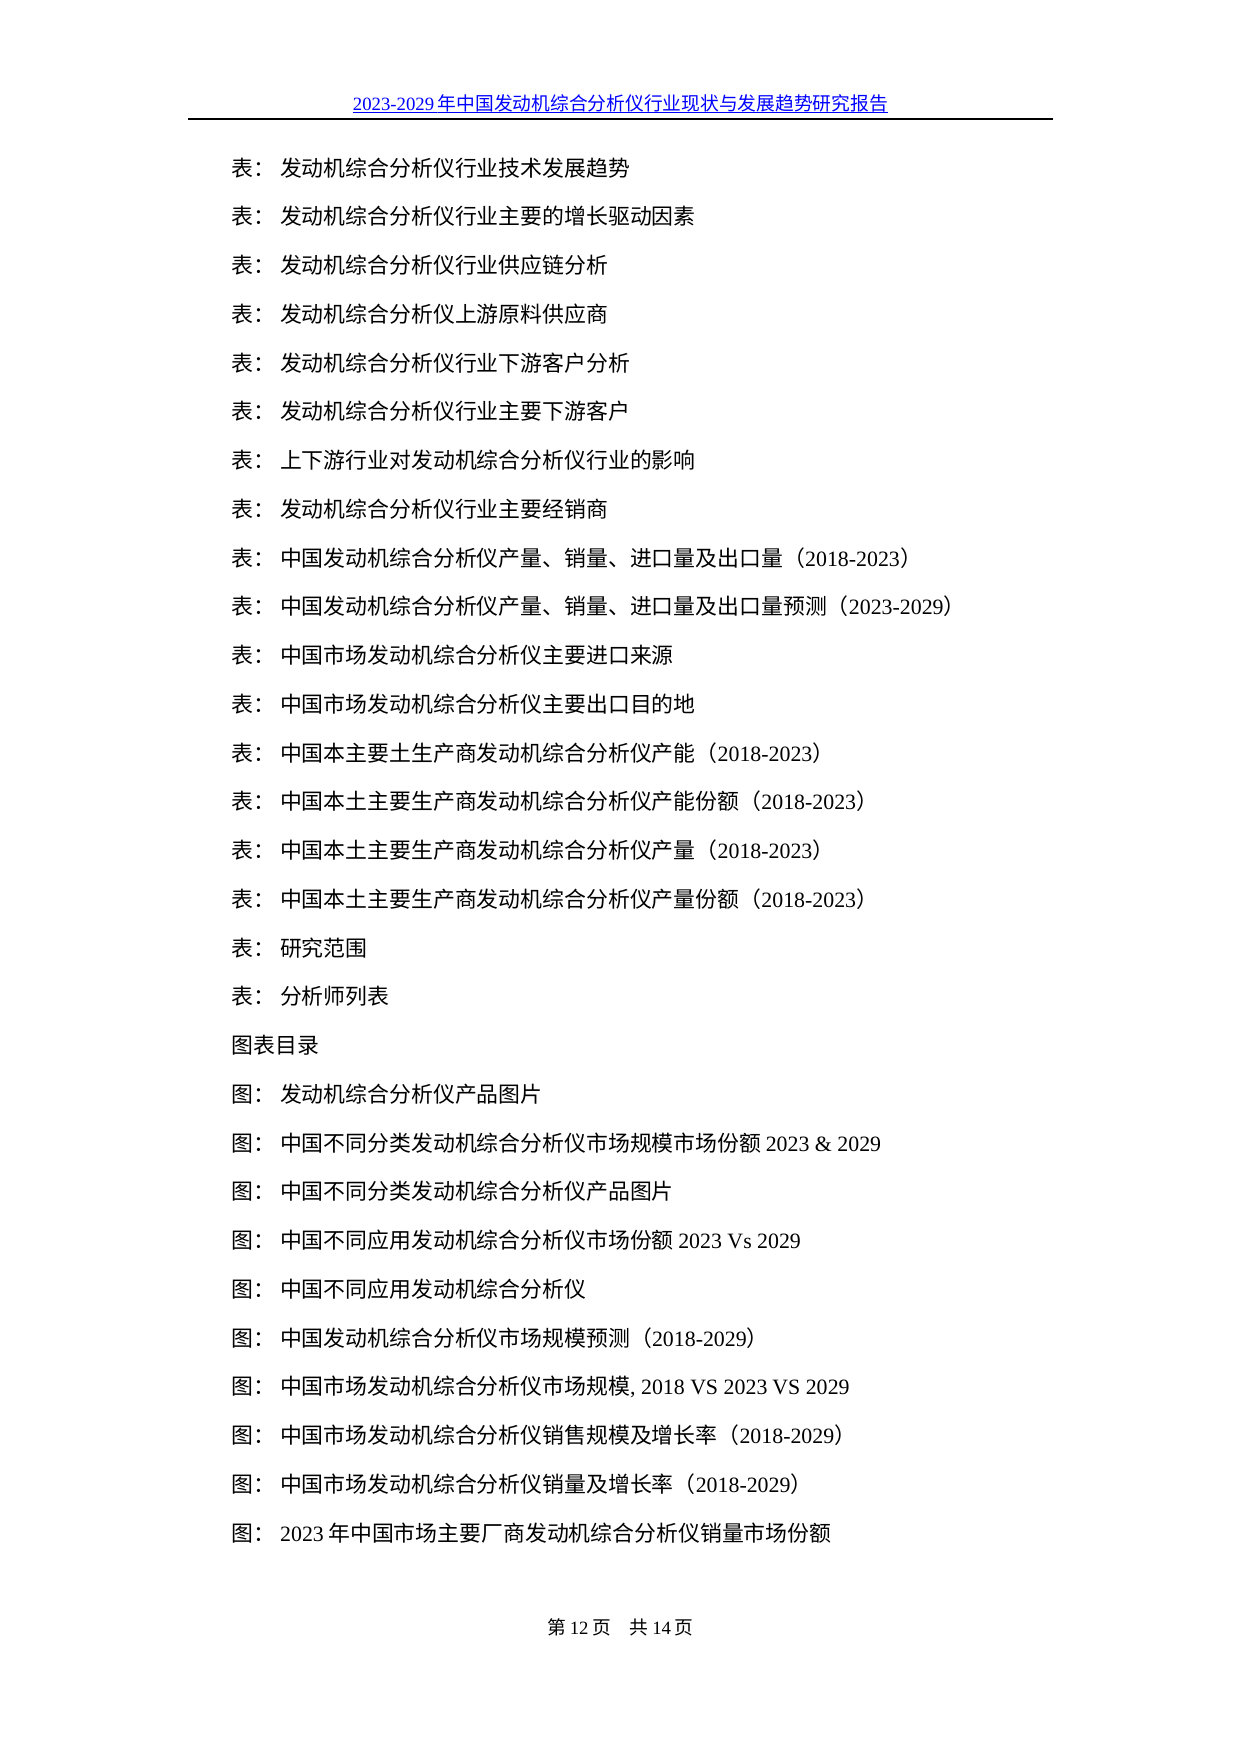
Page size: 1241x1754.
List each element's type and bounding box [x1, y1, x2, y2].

text [187, 150, 1053, 1548]
